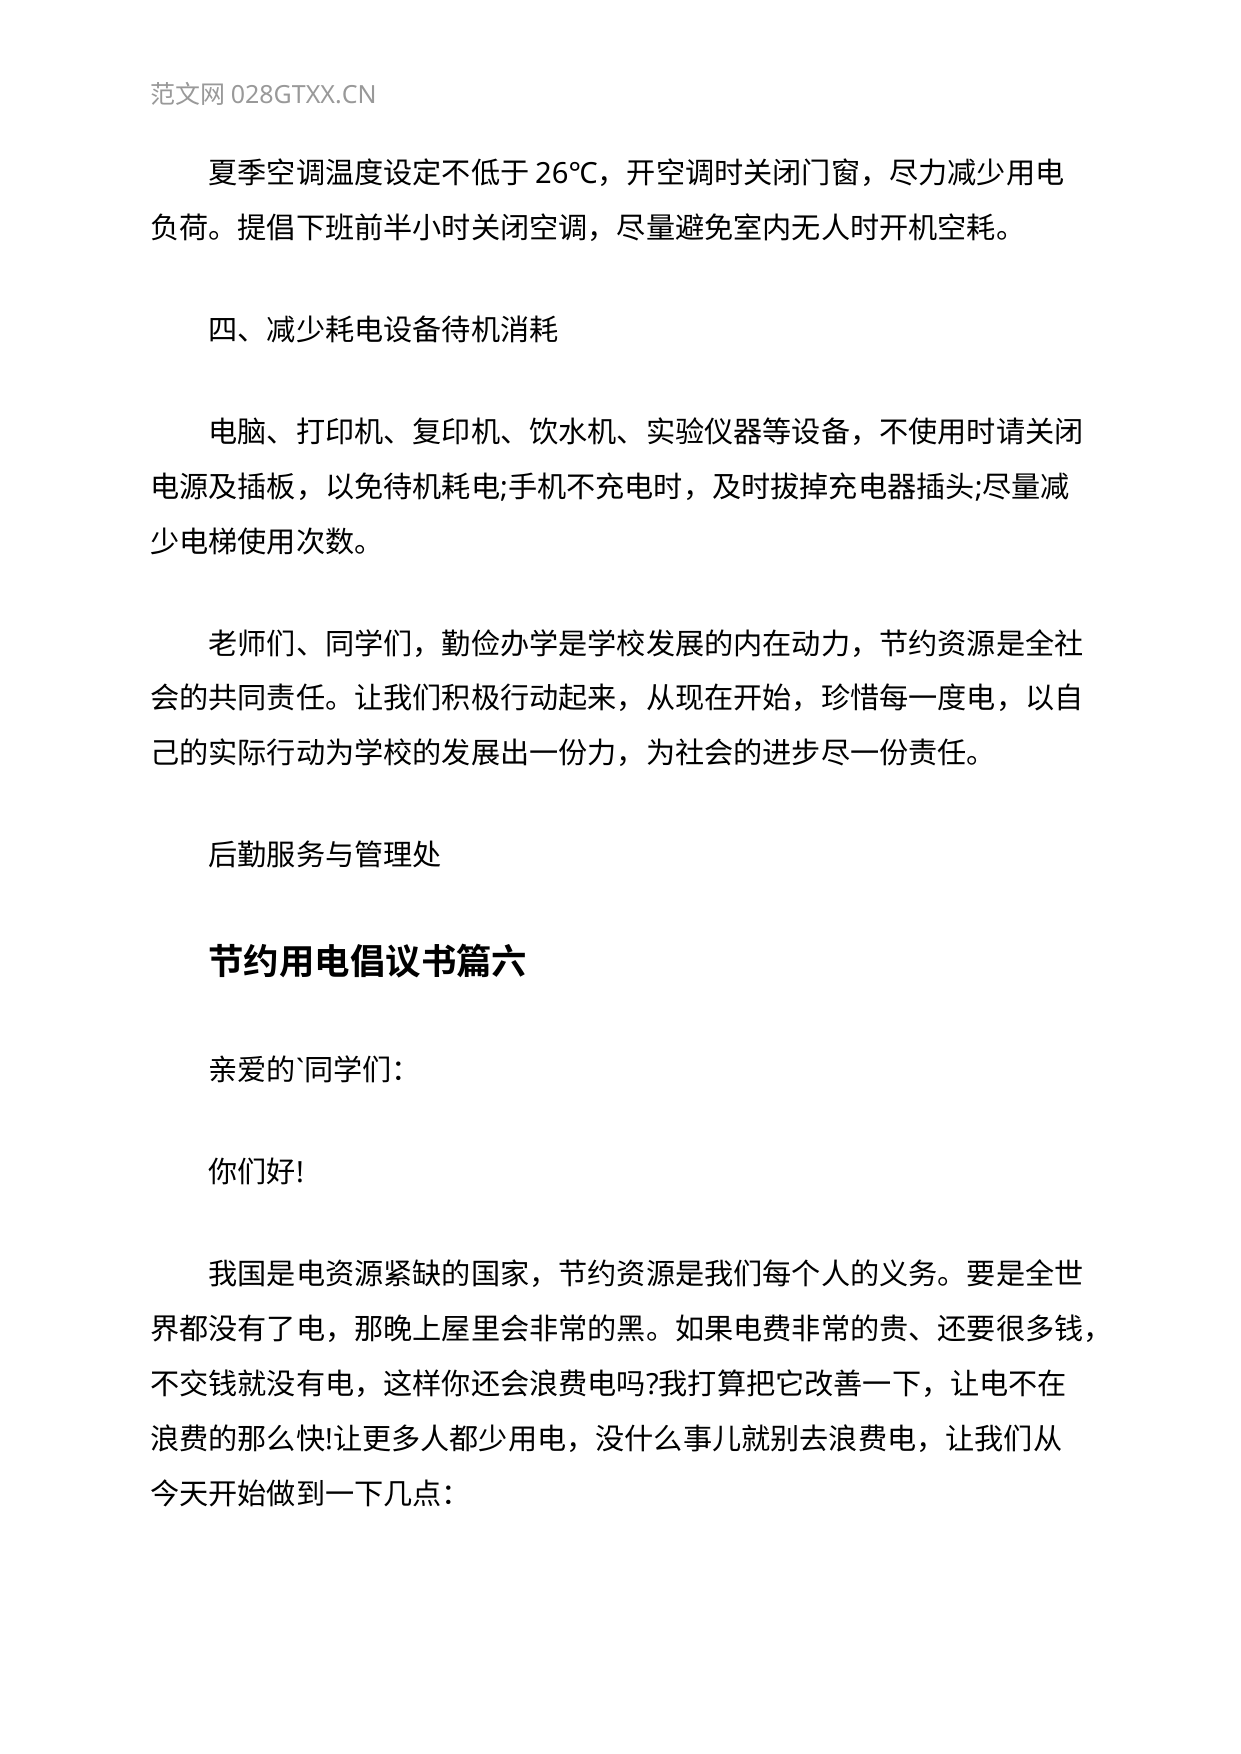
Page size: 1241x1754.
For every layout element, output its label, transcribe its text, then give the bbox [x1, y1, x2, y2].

text 四、减少耗电设备待机消耗 [150, 307, 1090, 349]
text 后勤服务与管理处 [150, 832, 1090, 874]
text 夏季空调温度设定不低于26℃，开空调时关闭门窗，尽力减少用电负荷。提倡下班前半小时关闭空调，尽量避免室内无人时开机空耗。 [150, 150, 1090, 247]
text 我国是电资源紧缺的国家，节约资源是我们每个人的义务。要是全世界都没有了电，那晚上屋里会非常的黑。如果电费非常的贵、还要很多钱，不交钱就没有电，这样你还会浪费电吗?我打算把它改善一下，让电不在浪费的那么快!让更多人都少用电，没什么事儿就别去浪费电，让我们从今天开始做到一下几点： [150, 1251, 1090, 1513]
text 电脑、打印机、复印机、饮水机、实验仪器等设备，不使用时请关闭电源及插板，以免待机耗电;手机不充电时，及时拔掉充电器插头;尽量减少电梯使用次数。 [150, 408, 1090, 561]
text 老师们、同学们，勤俭办学是学校发展的内在动力，节约资源是全社会的共同责任。让我们积极行动起来，从现在开始，珍惜每一度电，以自己的实际行动为学校的发展出一份力，为社会的进步尽一份责任。 [150, 620, 1090, 772]
text 节约用电倡议书篇六 [150, 933, 1090, 985]
text 亲爱的`同学们： [150, 1047, 1090, 1089]
text 你们好! [150, 1149, 1090, 1191]
